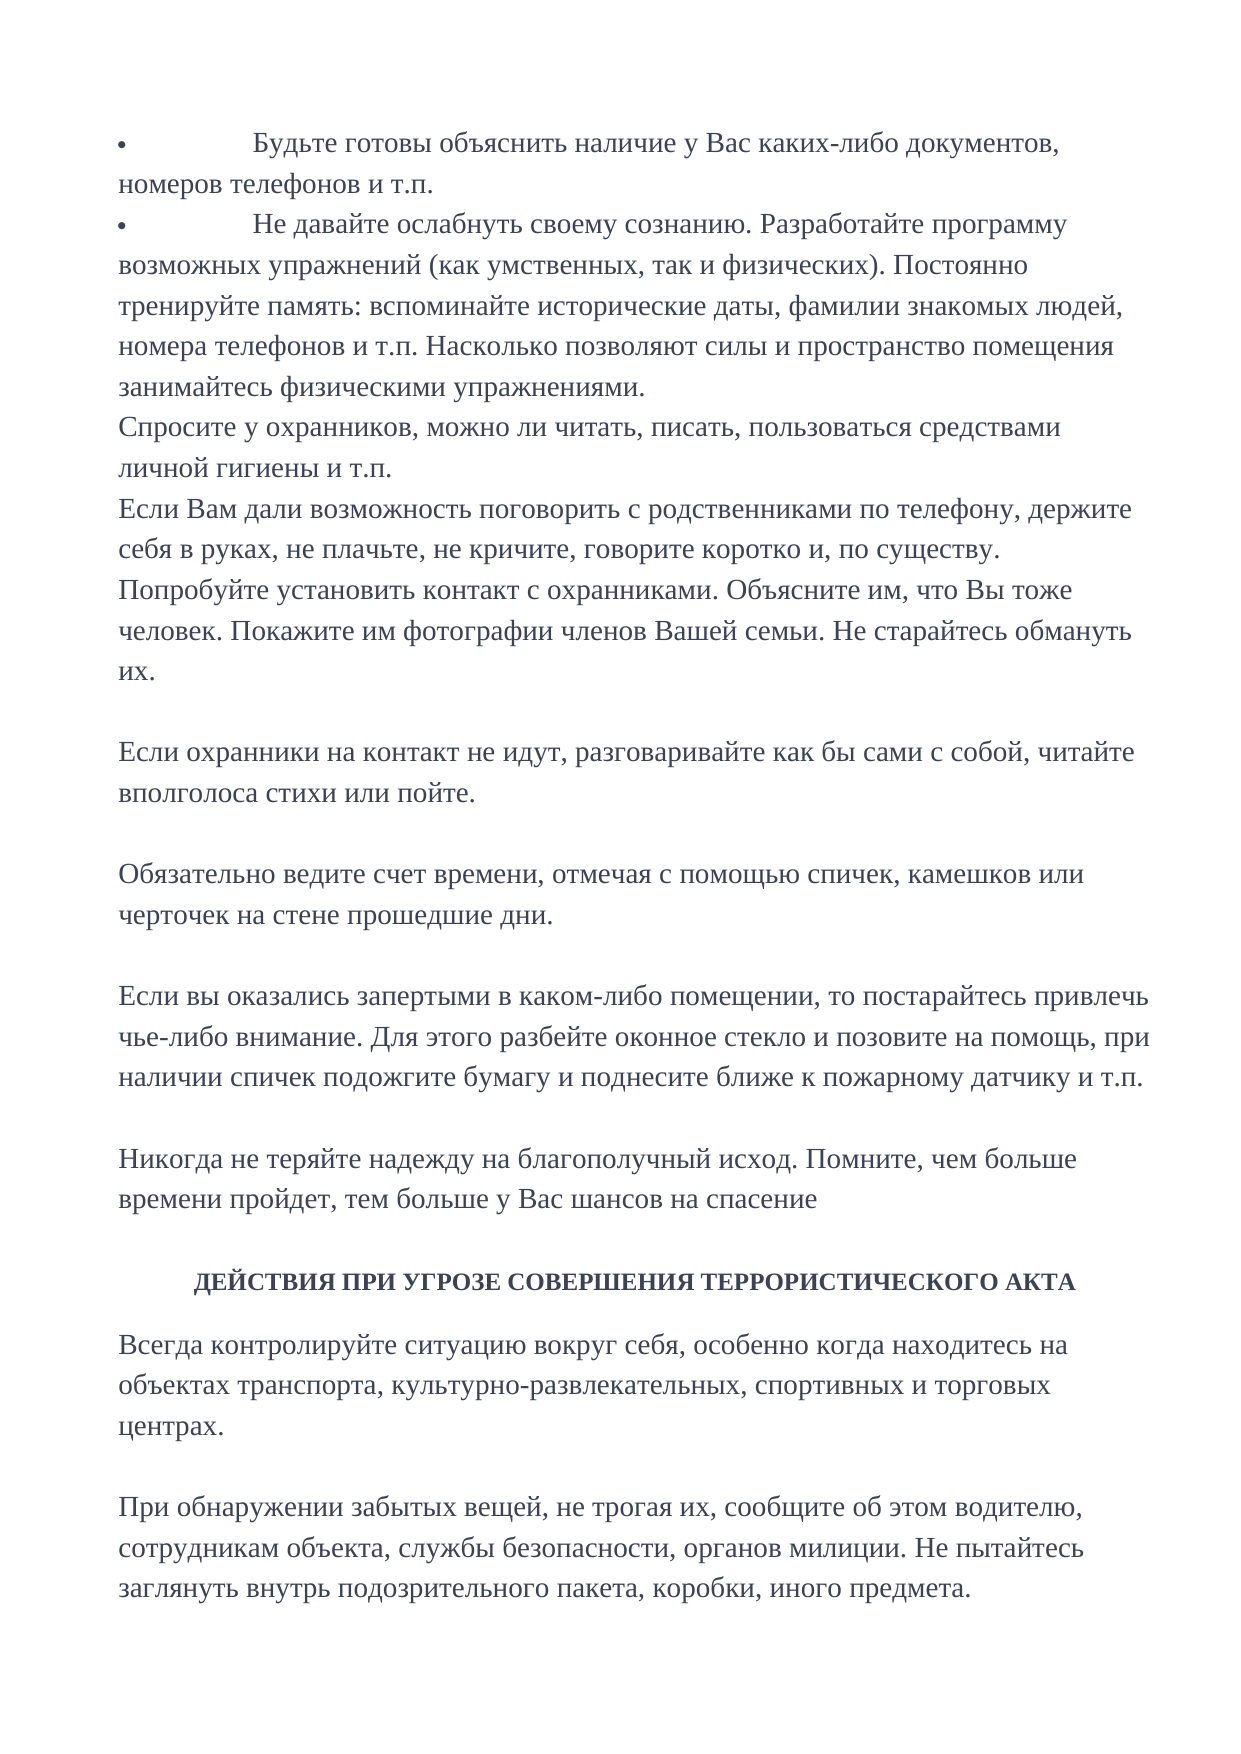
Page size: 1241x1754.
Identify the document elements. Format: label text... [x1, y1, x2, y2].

list Не давайте ослабнуть своему сознанию. Разработайте программу возможных упражнений (как умственных, так и физических). Постоянно тренируйте память: вспоминайте исторические даты, фамилии знакомых людей, номера телефонов и т.п. Насколько позволяют силы и пространство помещения занимайтесь физическими упражнениями. [118, 199, 1152, 402]
list Будьте готовы объяснить наличие у Вас каких-либо документов, номеров телефонов и т.п. [118, 118, 1152, 199]
text Если Вам дали возможность поговорить с родственниками по телефону, держите себя в руках, не плачьте, не кричите, говорите коротко и, по существу. Попробуйте установить контакт с охранниками. Объясните им, что Вы тоже человек. Покажите им фотографии членов Вашей семьи. Не старайтесь обмануть их. Если охранники на контакт не идут, разговаривайте как бы сами с собой, читайте вполголоса стихи или пойте. Обязательно ведите счет времени, отмечая с помощью спичек, камешков или черточек на стене прошедшие дни. Если вы оказались запертыми в каком-либо помещении, то постарайтесь привлечь чье-либо внимание. Для этого разбейте оконное стекло и позовите на помощь, при наличии спичек подожгите бумагу и поднесите ближе к пожарному датчику и т.п. Никогда не теряйте надежду на благополучный исход. Помните, чем больше времени пройдет, тем больше у Вас шансов на спасение [118, 484, 1152, 1215]
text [118, 1320, 1152, 1604]
text Спросите у охранников, можно ли читать, писать, пользоваться средствами личной гигиены и т.п. [118, 402, 1152, 484]
text ДЕЙСТВИЯ ПРИ УГРОЗЕ СОВЕРШЕНИЯ ТЕРРОРИСТИЧЕСКОГО АКТА [118, 1256, 1152, 1296]
